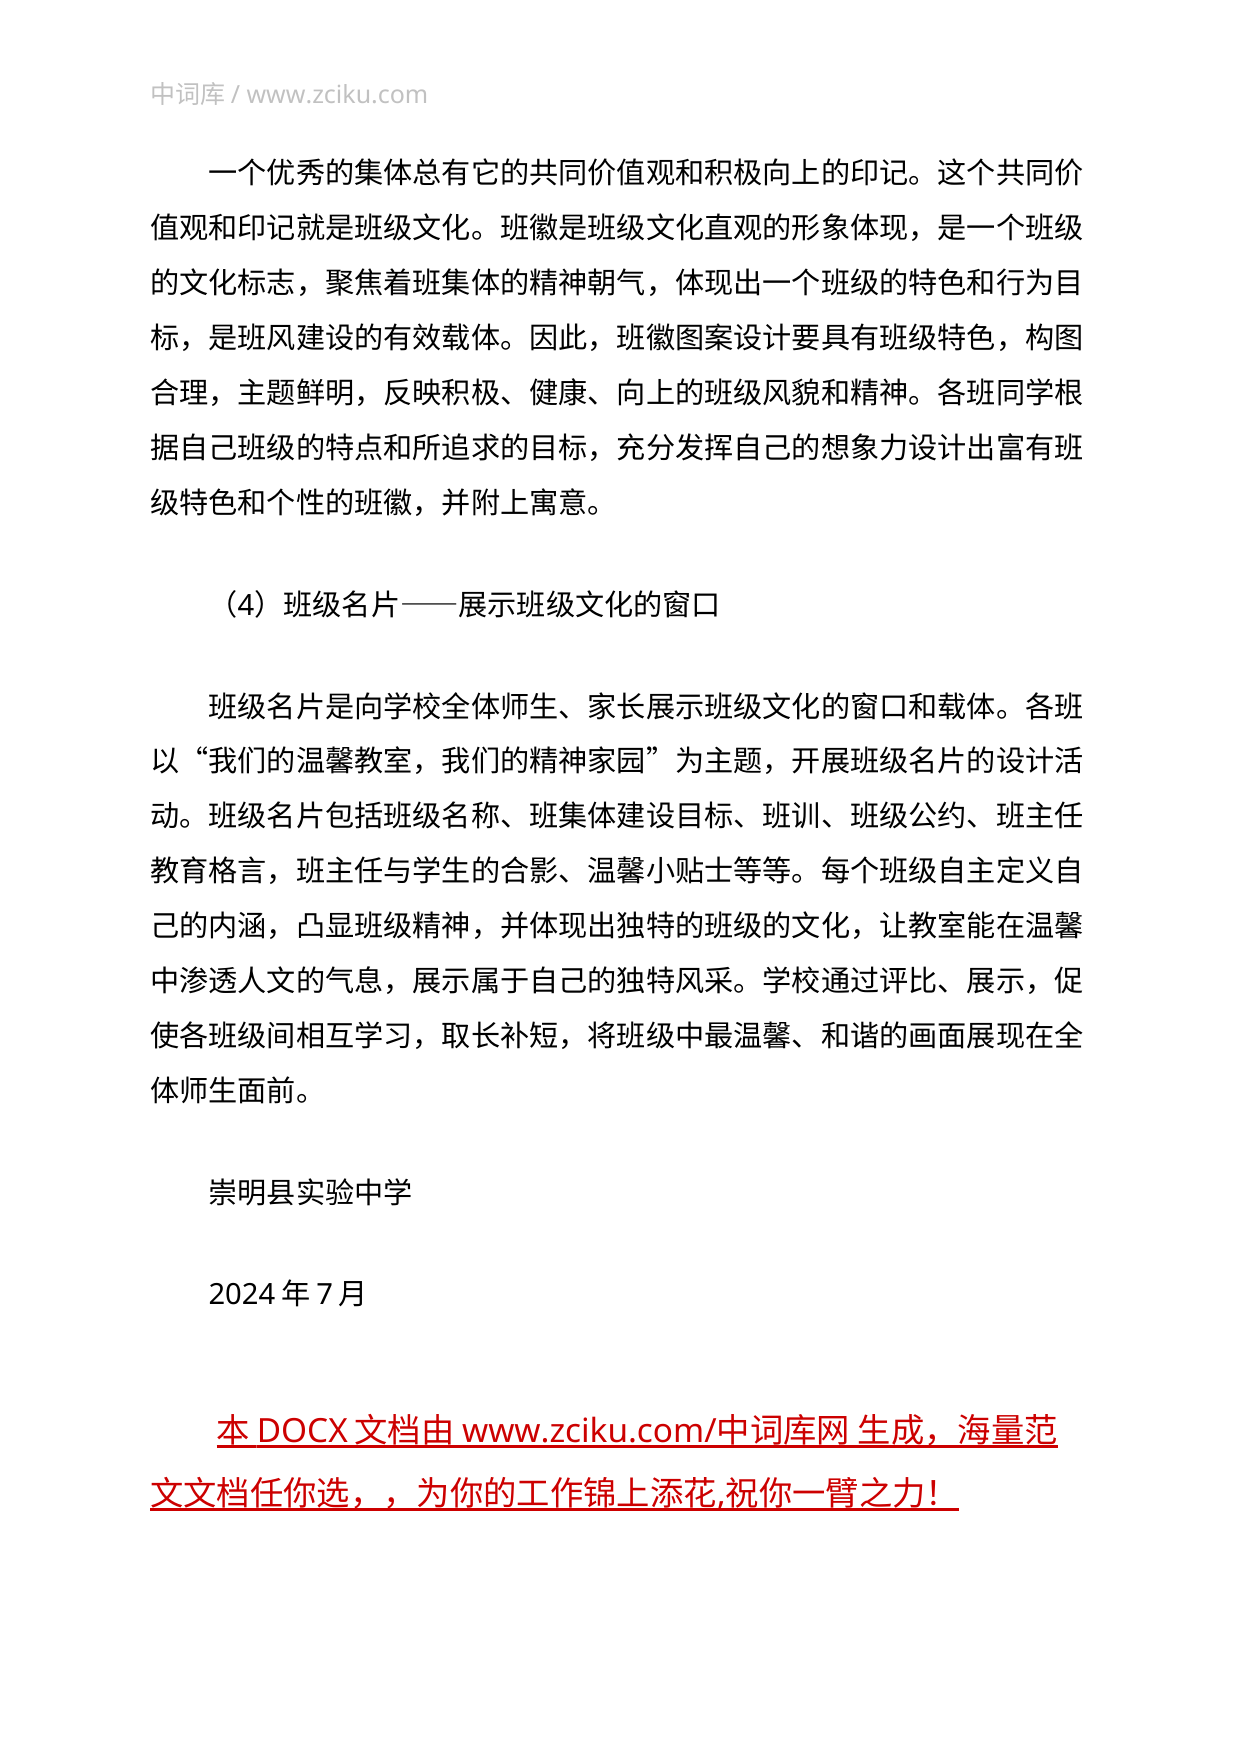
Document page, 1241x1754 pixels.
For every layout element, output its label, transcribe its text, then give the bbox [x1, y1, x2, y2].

text 本DOCX文档由 www.zciku.com/中词库网 生成，海量范文文档任你选，，为你的工作锦上添花,祝你一臂之力！ [150, 1404, 1090, 1515]
text 2024年7月 [150, 1271, 1090, 1313]
text 崇明县实验中学 [150, 1169, 1090, 1211]
text 一个优秀的集体总有它的共同价值观和积极向上的印记。这个共同价值观和印记就是班级文化。班徽是班级文化直观的形象体现，是一个班级的文化标志，聚焦着班集体的精神朝气，体现出一个班级的特色和行为目标，是班风建设的有效载体。因此，班徽图案设计要具有班级特色，构图合理，主题鲜明，反映积极、健康、向上的班级风貌和精神。各班同学根据自己班级的特点和所追求的目标，充分发挥自己的想象力设计出富有班级特色和个性的班徽，并附上寓意。 [150, 150, 1090, 522]
text 班级名片是向学校全体师生、家长展示班级文化的窗口和载体。各班以“我们的温馨教室，我们的精神家园”为主题，开展班级名片的设计活动。班级名片包括班级名称、班集体建设目标、班训、班级公约、班主任教育格言，班主任与学生的合影、温馨小贴士等等。每个班级自主定义自己的内涵，凸显班级精神，并体现出独特的班级的文化，让教室能在温馨中渗透人文的气息，展示属于自己的独特风采。学校通过评比、展示，促使各班级间相互学习，取长补短，将班级中最温馨、和谐的画面展现在全体师生面前。 [150, 683, 1090, 1110]
text （4）班级名片——展示班级文化的窗口 [150, 581, 1090, 623]
